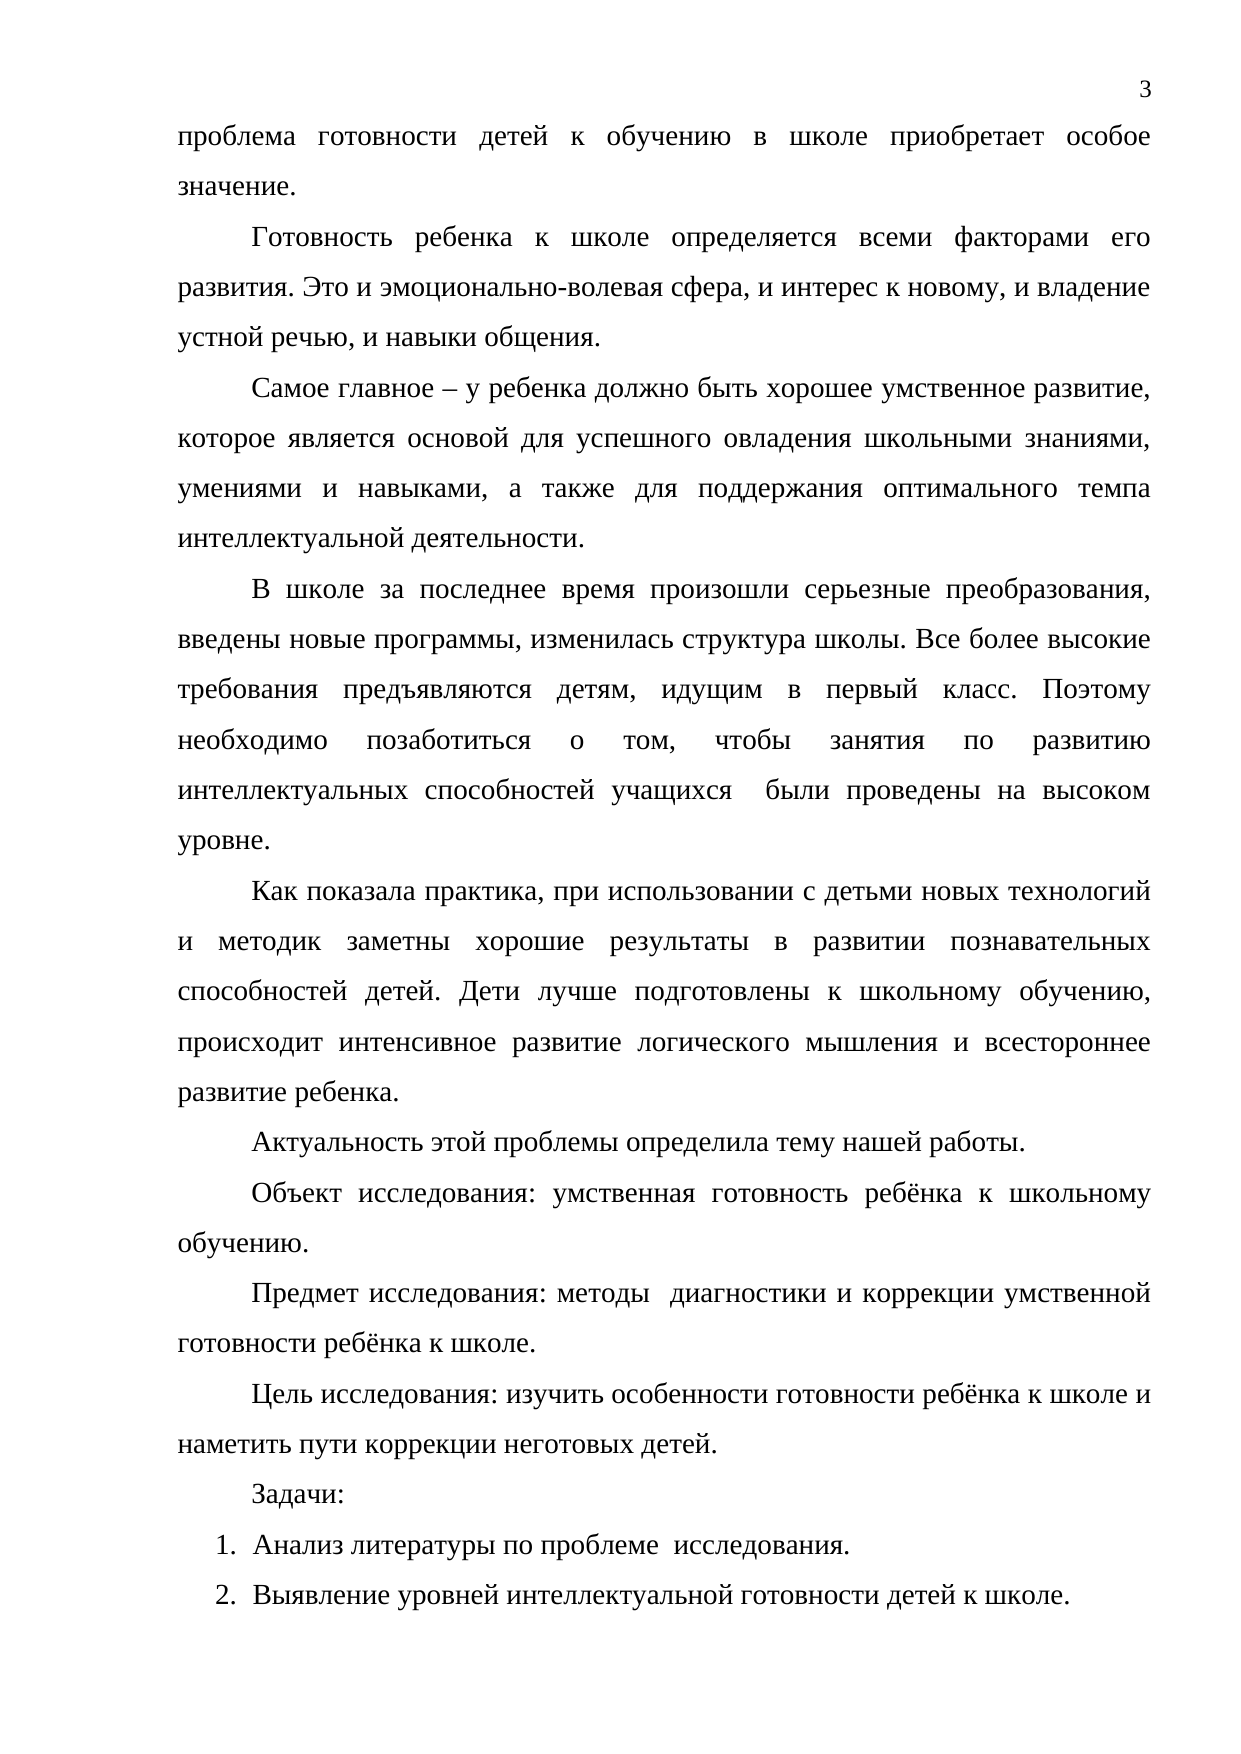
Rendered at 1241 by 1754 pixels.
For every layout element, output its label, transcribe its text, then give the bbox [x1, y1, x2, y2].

text Актуальность этой проблемы определила тему нашей работы. [177, 1124, 1152, 1158]
list Анализ литературы по проблеме исследования. [215, 1527, 1152, 1560]
text В школе за последнее время произошли серьезные преобразования, введены новые программы, изменилась структура школы. Все более высокие требования предъявляются детям, идущим в первый класс. Поэтому необходимо позаботиться о том, чтобы занятия по развитию интеллектуальных способностей учащихся были проведены на высоком уровне. [177, 571, 1152, 856]
text Объект исследования: умственная готовность ребёнка к школьному обучению. [177, 1175, 1152, 1258]
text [177, 118, 1152, 202]
text Готовность ребенка к школе определяется всеми факторами его развития. Это и эмоционально-волевая сфера, и интерес к новому, и владение устной речью, и навыки общения. [177, 219, 1152, 353]
list Выявление уровней интеллектуальной готовности детей к школе. [215, 1577, 1152, 1611]
text Самое главное – у ребенка должно быть хорошее умственное развитие, которое является основой для успешного овладения школьными знаниями, умениями и навыками, а также для поддержания оптимального темпа интеллектуальной деятельности. [177, 370, 1152, 554]
text Как показала практика, при использовании с детьми новых технологий и методик заметны хорошие результаты в развитии познавательных способностей детей. Дети лучше подготовлены к школьному обучению, происходит интенсивное развитие логического мышления и всестороннее развитие ребенка. [177, 873, 1152, 1108]
text Цель исследования: изучить особенности готовности ребёнка к школе и наметить пути коррекции неготовых детей. [177, 1376, 1152, 1460]
text Предмет исследования: методы диагностики и коррекции умственной готовности ребёнка к школе. [177, 1275, 1152, 1359]
text Задачи: [177, 1477, 1152, 1510]
